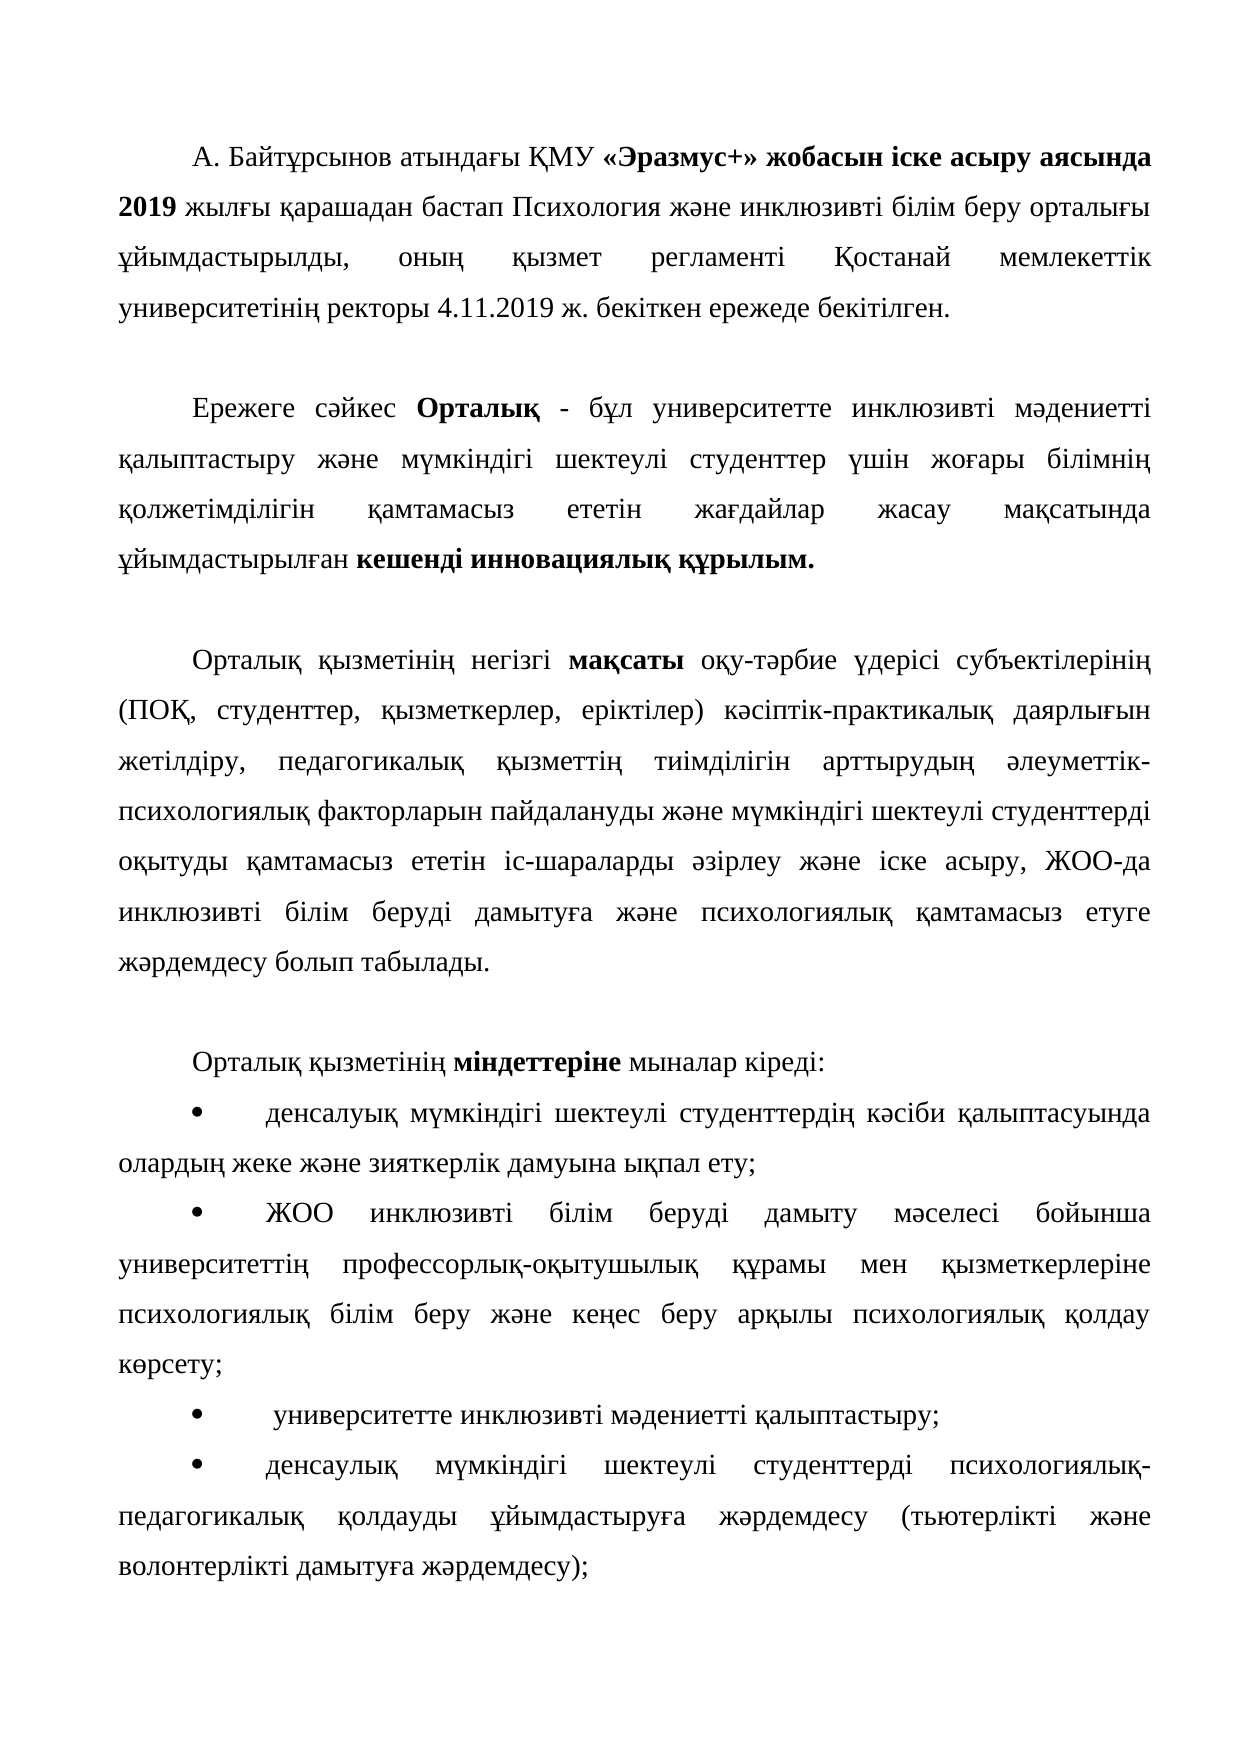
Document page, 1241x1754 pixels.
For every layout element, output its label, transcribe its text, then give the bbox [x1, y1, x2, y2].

text Ережеге сәйкес Орталық - бұл университетте инклюзивті мәдениетті қалыптастыру және мүмкіндігі шектеулі студенттер үшін жоғары білімнің қолжетімділігін қамтамасыз ететін жағдайлар жасау мақсатында ұйымдастырылған кешенді инновациялық құрылым. [118, 391, 1152, 575]
list университетте инклюзивті мәдениетті қалыптастыру; [118, 1397, 1152, 1431]
text А. Байтұрсынов атындағы ҚМУ «Эразмус+» жобасын іске асыру аясында 2019 жылғы қарашадан бастап Психология және инклюзивті білім беру орталығы ұйымдастырылды, оның қызмет регламенті Қостанай мемлекеттік университетінің ректоры 4.11.2019 ж. бекіткен ережеде бекітілген. [118, 139, 1152, 323]
list ЖОО инклюзивті білім беруді дамыту мәселесі бойынша университеттің профессорлық-оқытушылық құрамы мен қызметкерлеріне психологиялық білім беру және кеңес беру арқылы психологиялық қолдау көрсету; [118, 1196, 1152, 1380]
list денсаулық мүмкіндігі шектеулі студенттерді психологиялық-педагогикалық қолдауды ұйымдастыруға жәрдемдесу (тьютерлікті және волонтерлікті дамытуға жәрдемдесу); [118, 1447, 1152, 1582]
list денсалуық мүмкіндігі шектеулі студенттердің кәсіби қалыптасуында олардың жеке және зияткерлік дамуына ықпал ету; [118, 1095, 1152, 1179]
text Орталық қызметінің негізгі мақсаты оқу-тәрбие үдерісі субъектілерінің (ПОҚ, студенттер, қызметкерлер, еріктілер) кәсіптік-практикалық даярлығын жетілдіру, педагогикалық қызметтің тиімділігін арттырудың әлеуметтік-психологиялық факторларын пайдалануды және мүмкіндігі шектеулі студенттерді оқытуды қамтамасыз ететін іс-шараларды әзірлеу және іске асыру, ЖОО-да инклюзивті білім беруді дамытуға және психологиялық қамтамасыз етуге жәрдемдесу болып табылады. [118, 642, 1152, 977]
text Орталық қызметінің міндеттеріне мыналар кіреді: [118, 1044, 1152, 1078]
